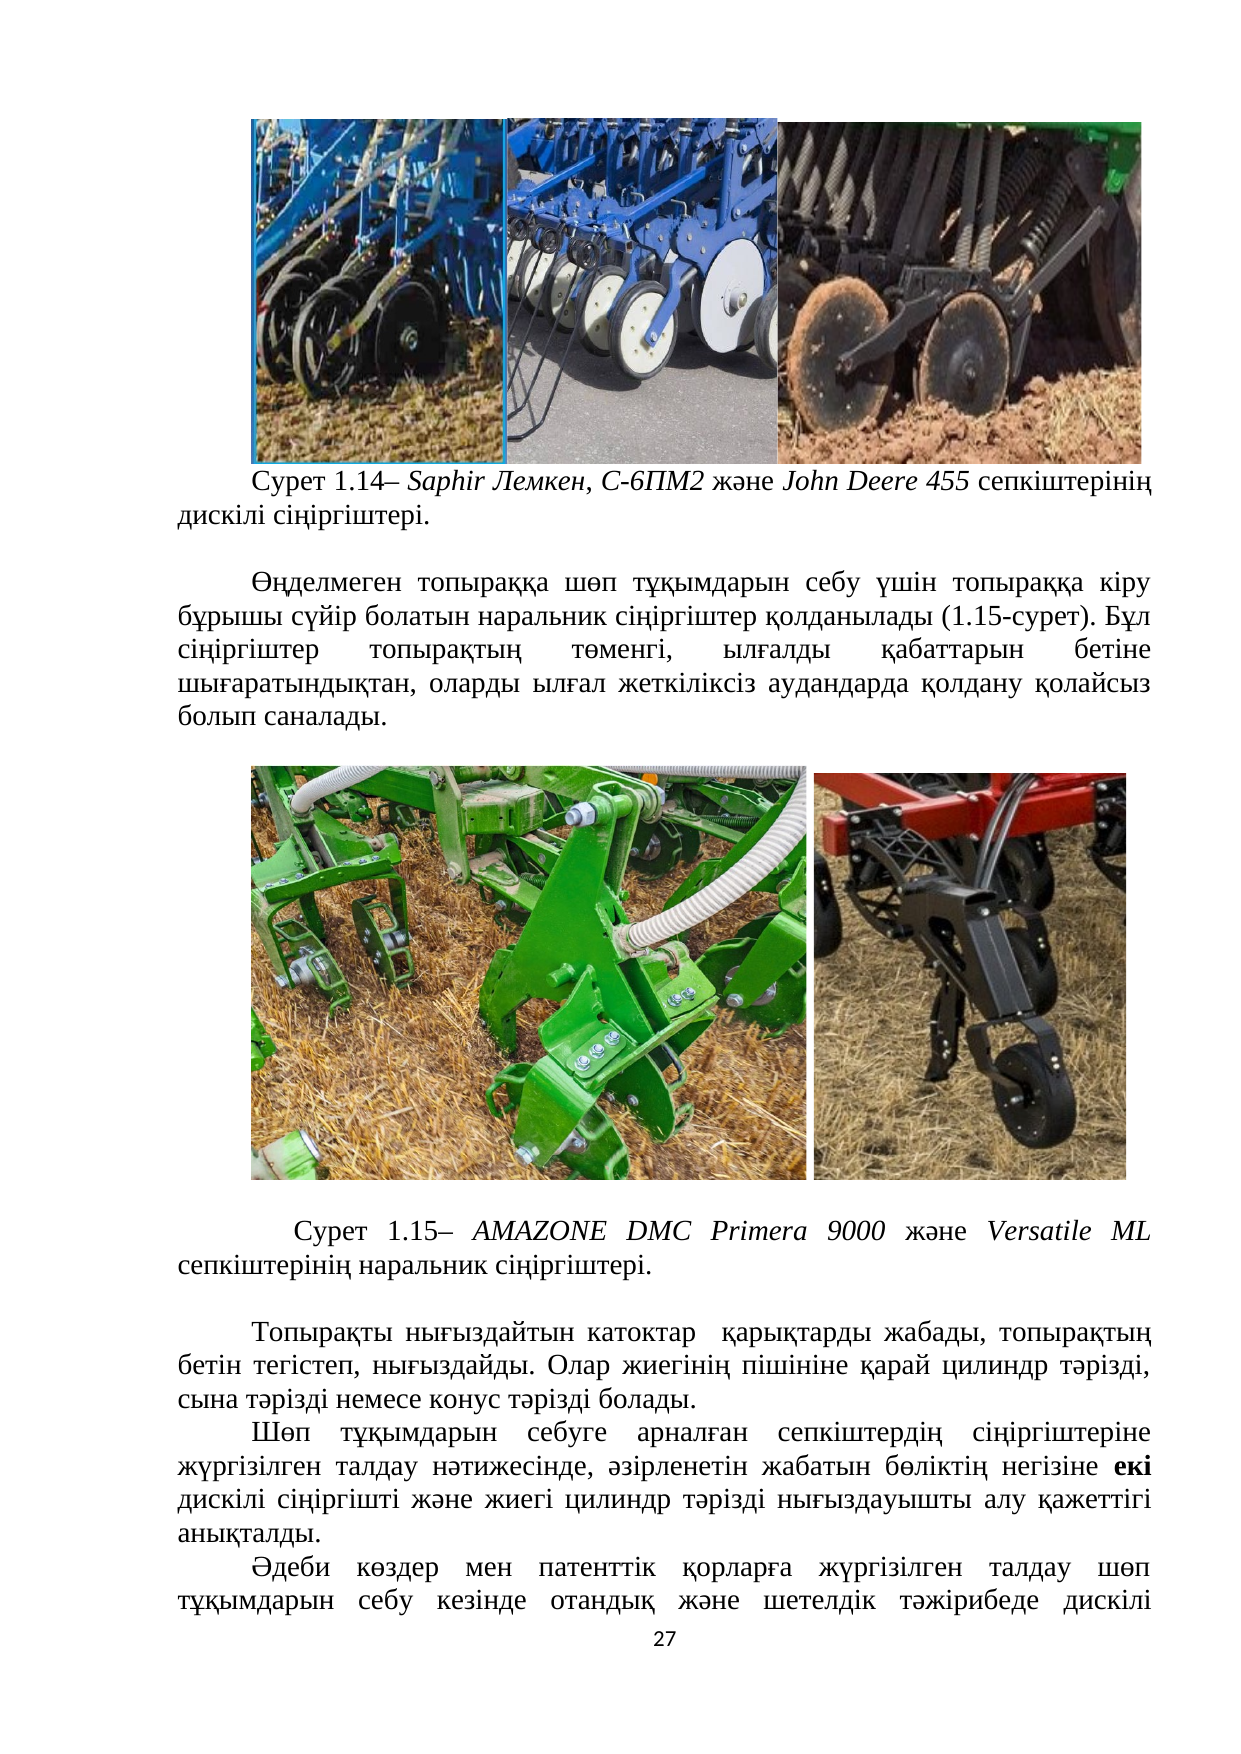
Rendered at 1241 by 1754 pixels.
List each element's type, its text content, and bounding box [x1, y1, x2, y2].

picture [251, 765, 807, 1180]
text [177, 1549, 1152, 1616]
text Өңделмеген топыраққа шөп тұқымдарын себу үшін топыраққа кіру бұрышы сүйір болатын наральник сіңіргіштер қолданылады (1.15-сурет). Бұл сіңіргіштер топырақтың төменгі, ылғалды қабаттарын бетіне шығаратындықтан, оларды ылғал жеткіліксіз аудандарда қолдану қолайсыз болып саналады. [177, 564, 1152, 732]
text Cурет 1.15– AMAZONE DMC Primera 9000 және Versatile ML сепкіштерінің наральник сіңіргіштері. [177, 1213, 1152, 1280]
text Топырақты нығыздайтын катоктар қарықтарды жабады, топырақтың бетін тегістеп, нығыздайды. Олар жиегінің пішініне қарай цилиндр тәрізді, сына тәрізді немесе конус тәрізді болады. [177, 1314, 1152, 1414]
picture [251, 118, 1142, 464]
text Шөп тұқымдарын себуге арналған сепкіштердің сіңіргіштеріне жүргізілген талдау нәтижесінде, әзірленетін жабатын бөліктің негізіне екі дискілі сіңіргішті және жиегі цилиндр тәрізді нығыздауышты алу қажеттігі анықталды. [177, 1414, 1152, 1549]
text Cурет 1.14– Saphir Лемкен, С-6ПМ2 және John Deere 455 сепкіштерінің дискілі сіңіргіштері. [177, 463, 1152, 531]
picture [813, 773, 1127, 1180]
